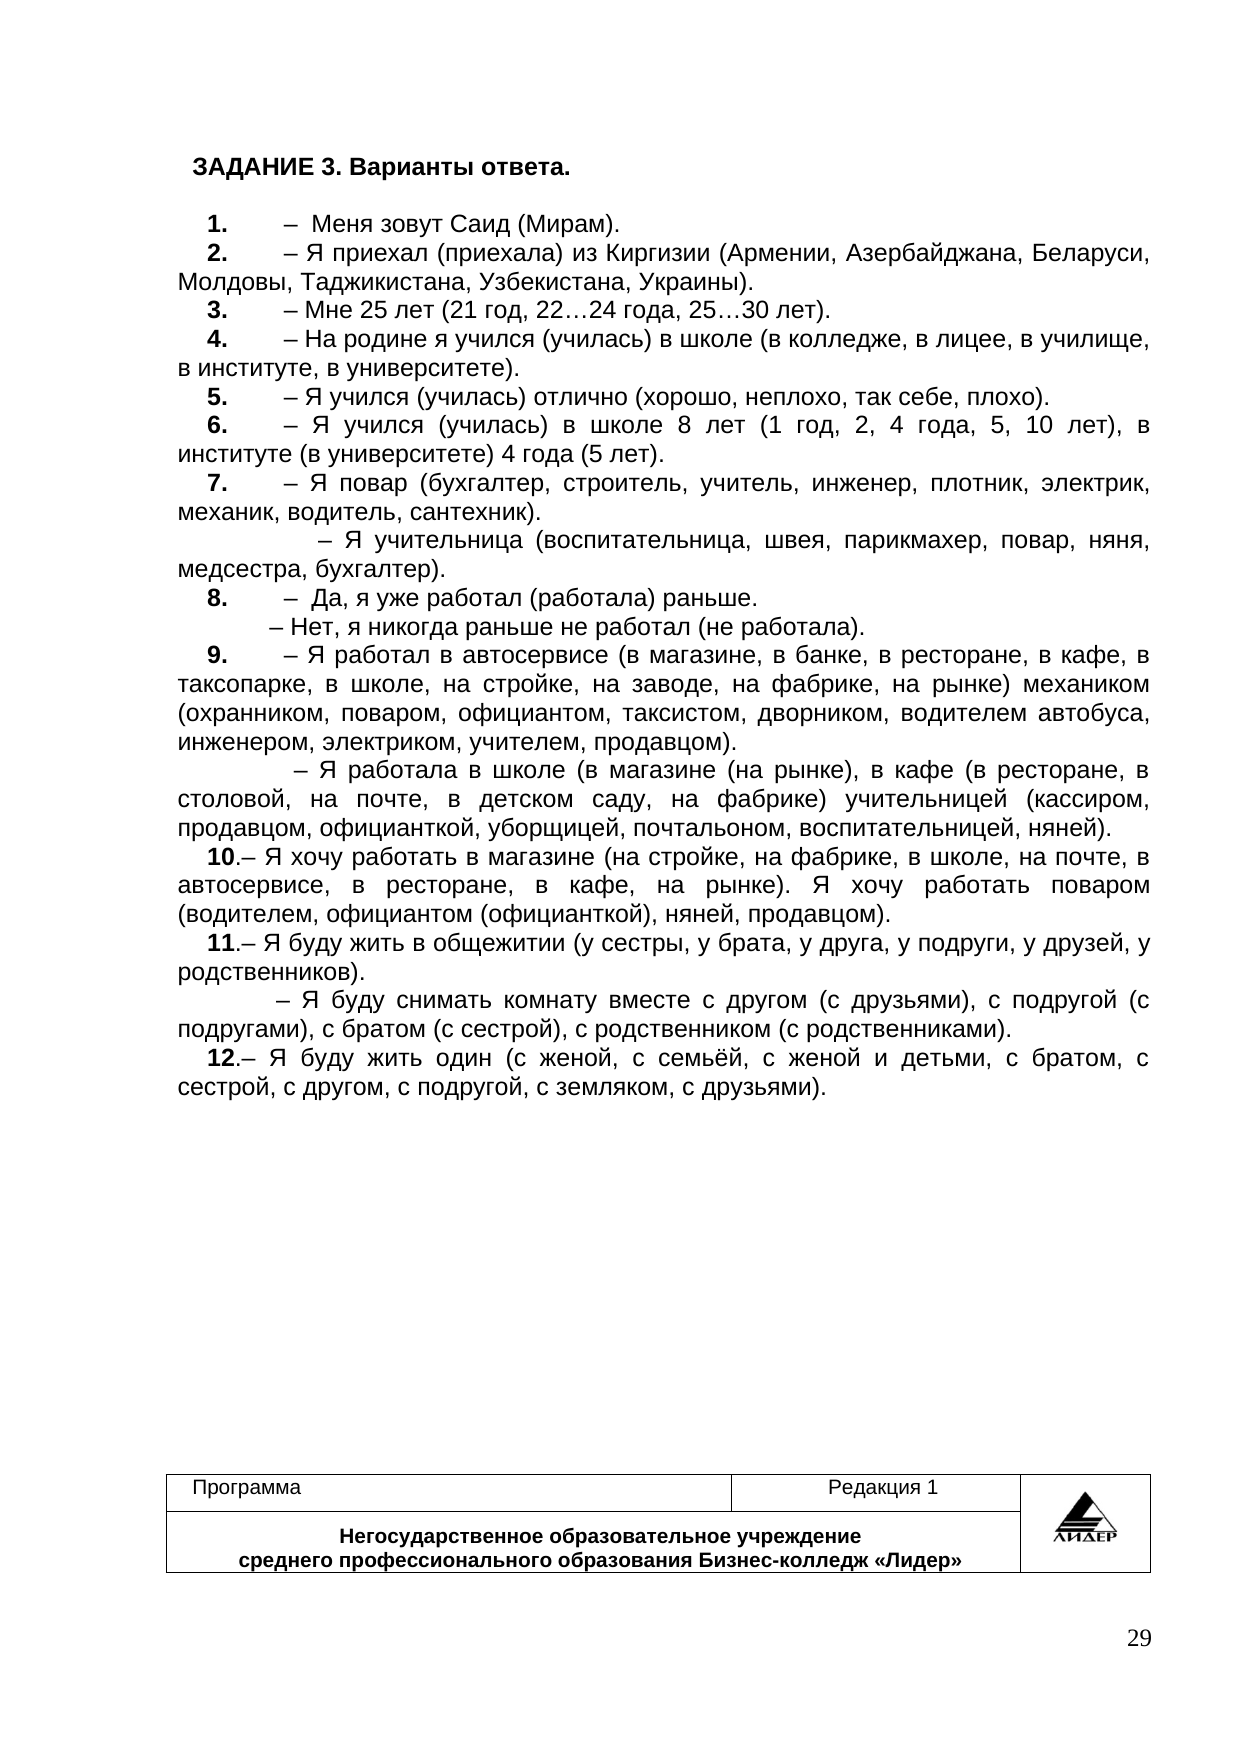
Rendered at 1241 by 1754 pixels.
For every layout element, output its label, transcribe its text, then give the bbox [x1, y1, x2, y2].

list – Я учился (училась) в школе 8 лет (1 год, 2, 4 года, 5, 10 лет), в институте (в университете) 4 года (5 лет). [177, 410, 1152, 468]
text 12.– Я буду жить один (с женой, с семьёй, с женой и детьми, с братом, с сестрой, с другом, с подругой, с земляком, с друзьями). [177, 1043, 1152, 1100]
table_cell Негосударственное образовательное учреждение среднего профессионального образования Бизнес-колледж «Лидер» [167, 1512, 1020, 1572]
text – Я работала в школе (в магазине (на рынке), в кафе (в ресторане, в столовой, на почте, в детском саду, на фабрике) учительницей (кассиром, продавцом, официанткой, уборщицей, почтальоном, воспитательницей, няней). [177, 755, 1152, 842]
text ЗАДАНИЕ 3. Варианты ответа. [192, 152, 1152, 180]
list – Я повар (бухгалтер, строитель, учитель, инженер, плотник, электрик, механик, водитель, сантехник). [177, 468, 1152, 525]
list – Я работал в автосервисе (в магазине, в банке, в ресторане, в кафе, в таксопарке, в школе, на стройке, на заводе, на фабрике, на рынке) механиком (охранником, поваром, официантом, таксистом, дворником, водителем автобуса, инженером, электриком, учителем, продавцом). [177, 640, 1152, 755]
text – Я буду снимать комнату вместе с другом (с друзьями), с подругой (с подругами), с братом (с сестрой), с родственником (с родственниками). [177, 985, 1152, 1043]
picture [1036, 1479, 1133, 1553]
text – Нет, я никогда раньше не работал (не работала). [177, 612, 1152, 640]
list – Мне 25 лет (21 год, 22…24 года, 25…30 лет). [177, 295, 1152, 324]
table_header Программа [167, 1475, 731, 1511]
list – Я учился (училась) отлично (хорошо, неплохо, так себе, плохо). [177, 382, 1152, 410]
text – Я учительница (воспитательница, швея, парикмахер, повар, няня, медсестра, бухгалтер). [177, 525, 1152, 583]
list – Я приехал (приехала) из Киргизии (Армении, Азербайджана, Беларуси, Молдовы, Таджикистана, Узбекистана, Украины). [177, 238, 1152, 295]
list – Да, я уже работал (работала) раньше. [177, 583, 1152, 612]
table_header [1021, 1475, 1150, 1572]
text 11.– Я буду жить в общежитии (у сестры, у брата, у друга, у подруги, у друзей, у родственников). [177, 928, 1152, 985]
text 10.– Я хочу работать в магазине (на стройке, на фабрике, в школе, на почте, в автосервисе, в ресторане, в кафе, на рынке). Я хочу работать поваром (водителем, официантом (официанткой), няней, продавцом). [177, 842, 1152, 928]
table_header Редакция 1 [732, 1475, 1020, 1511]
list – На родине я учился (училась) в школе (в колледже, в лицее, в училище, в институте, в университете). [177, 324, 1152, 382]
list – Меня зовут Саид (Мирам). [177, 209, 1152, 238]
